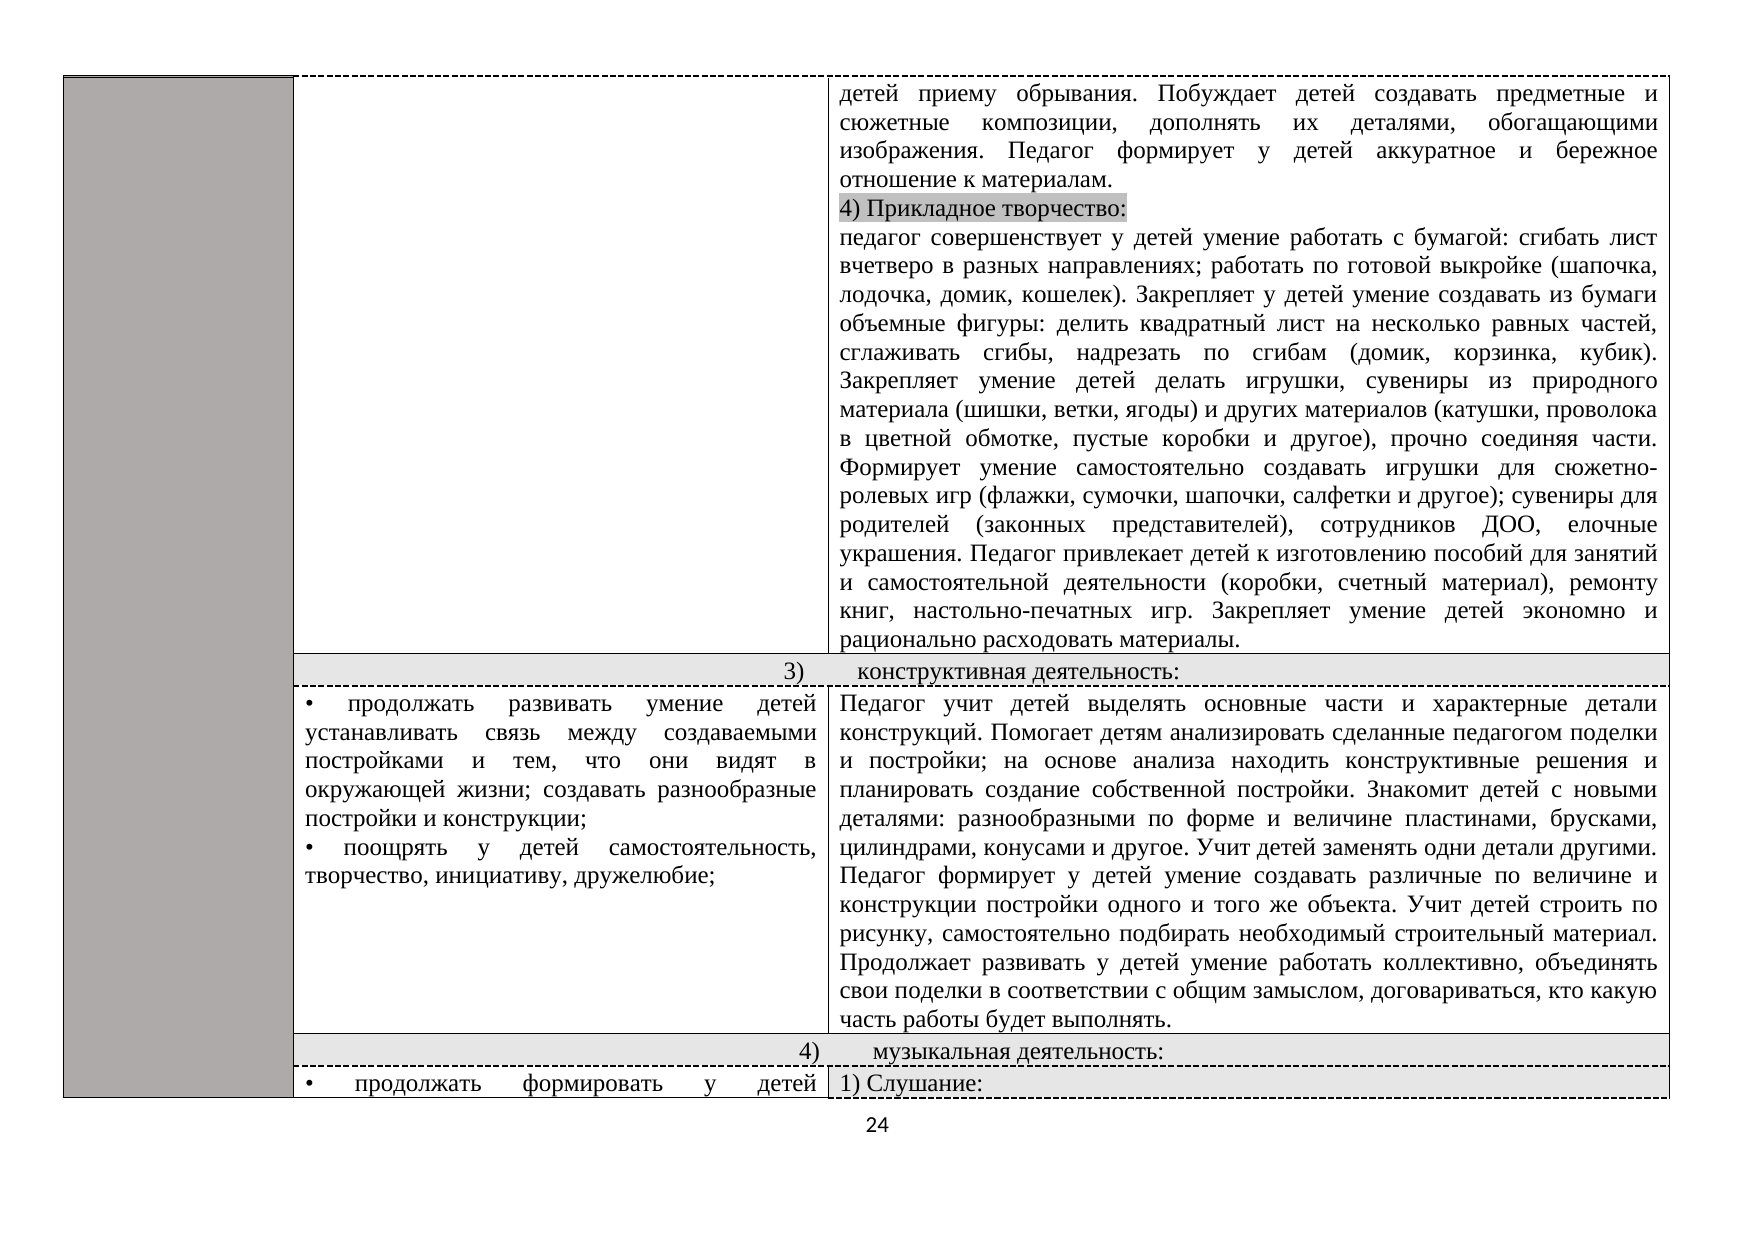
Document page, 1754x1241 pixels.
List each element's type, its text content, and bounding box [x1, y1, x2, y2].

table_cell 3) конструктивная деятельность: [294, 654, 1669, 685]
table_cell 4) музыкальная деятельность: [294, 1034, 1669, 1065]
table_cell 1) Слушание: [829, 1065, 1669, 1097]
table_cell Педагог учит детей выделять основные части и характерные детали конструкций. Помогает детям анализировать сделанные педагогом поделки и постройки; на основе анализа находить конструктивные решения и планировать создание собственной постройки. Знакомит детей с новыми деталями: разнообразными по форме и величине пластинами, брусками, цилиндрами, конусами и другое. Учит детей заменять одни детали другими. Педагог формирует у детей умение создавать различные по величине и конструкции постройки одного и того же объекта. Учит детей строить по рисунку, самостоятельно подбирать необходимый строительный материал. Продолжает развивать у детей умение работать коллективно, объединять свои поделки в соответствии с общим замыслом, договариваться, кто какую часть работы будет выполнять. [829, 685, 1669, 1033]
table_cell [294, 75, 828, 653]
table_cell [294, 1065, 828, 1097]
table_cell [828, 75, 1669, 653]
table_cell • продолжать развивать умение детей устанавливать связь между создаваемыми постройками и тем, что они видят в окружающей жизни; создавать разнообразные постройки и конструкции; • поощрять у детей самостоятельность, творчество, инициативу, дружелюбие; [294, 685, 828, 1033]
